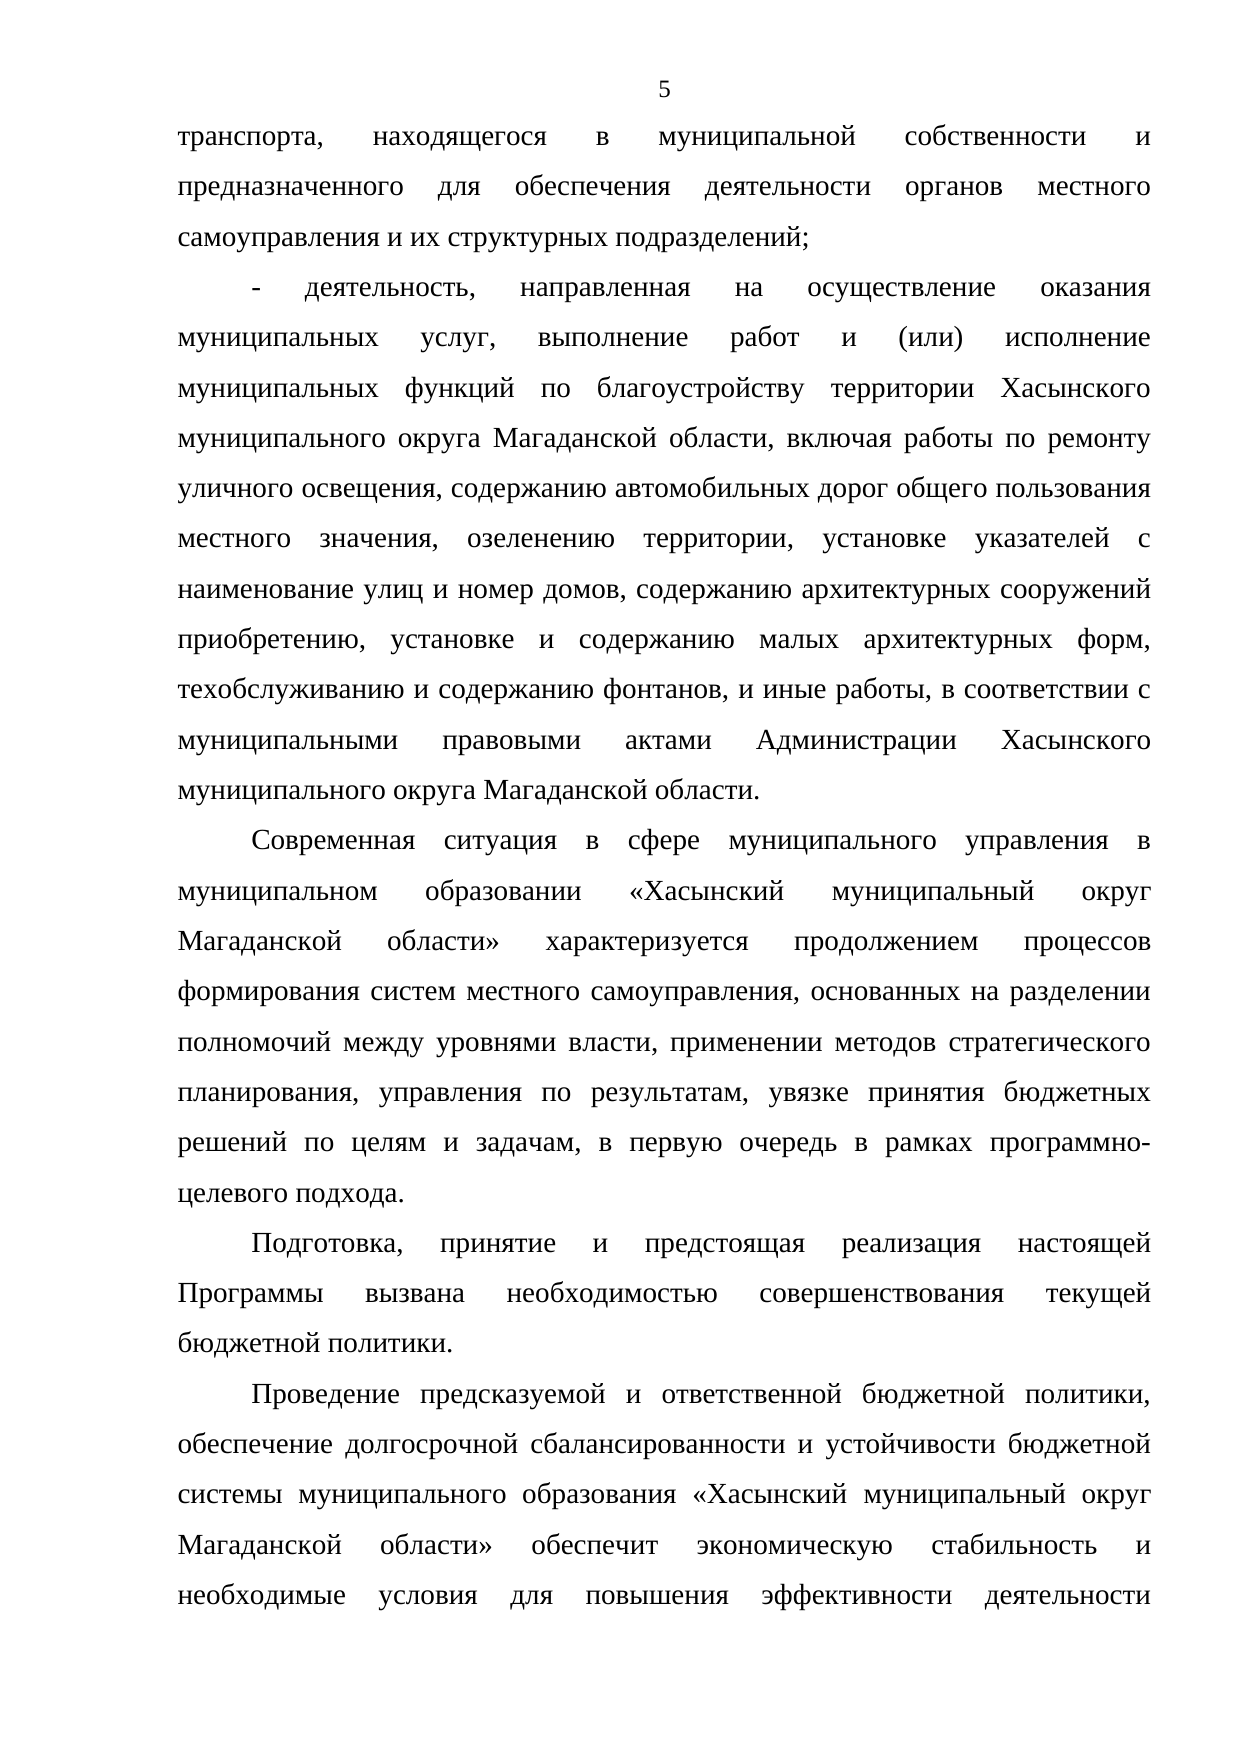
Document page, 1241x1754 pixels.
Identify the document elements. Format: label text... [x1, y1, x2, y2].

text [177, 118, 1152, 252]
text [177, 1376, 1152, 1611]
text - деятельность, направленная на осуществление оказания муниципальных услуг, выполнение работ и (или) исполнение муниципальных функций по благоустройству территории Хасынского муниципального округа Магаданской области, включая работы по ремонту уличного освещения, содержанию автомобильных дорог общего пользования местного значения, озеленению территории, установке указателей с наименование улиц и номер домов, содержанию архитектурных сооружений приобретению, установке и содержанию малых архитектурных форм, техобслуживанию и содержанию фонтанов, и иные работы, в соответствии с муниципальными правовыми актами Администрации Хасынского муниципального округа Магаданской области. [177, 269, 1152, 806]
text Подготовка, принятие и предстоящая реализация настоящей Программы вызвана необходимостью совершенствования текущей бюджетной политики. [177, 1225, 1152, 1359]
text Современная ситуация в сфере муниципального управления в муниципальном образовании «Хасынский муниципальный округ Магаданской области» характеризуется продолжением процессов формирования систем местного самоуправления, основанных на разделении полномочий между уровнями власти, применении методов стратегического планирования, управления по результатам, увязке принятия бюджетных решений по целям и задачам, в первую очередь в рамках программно-целевого подхода. [177, 822, 1152, 1208]
